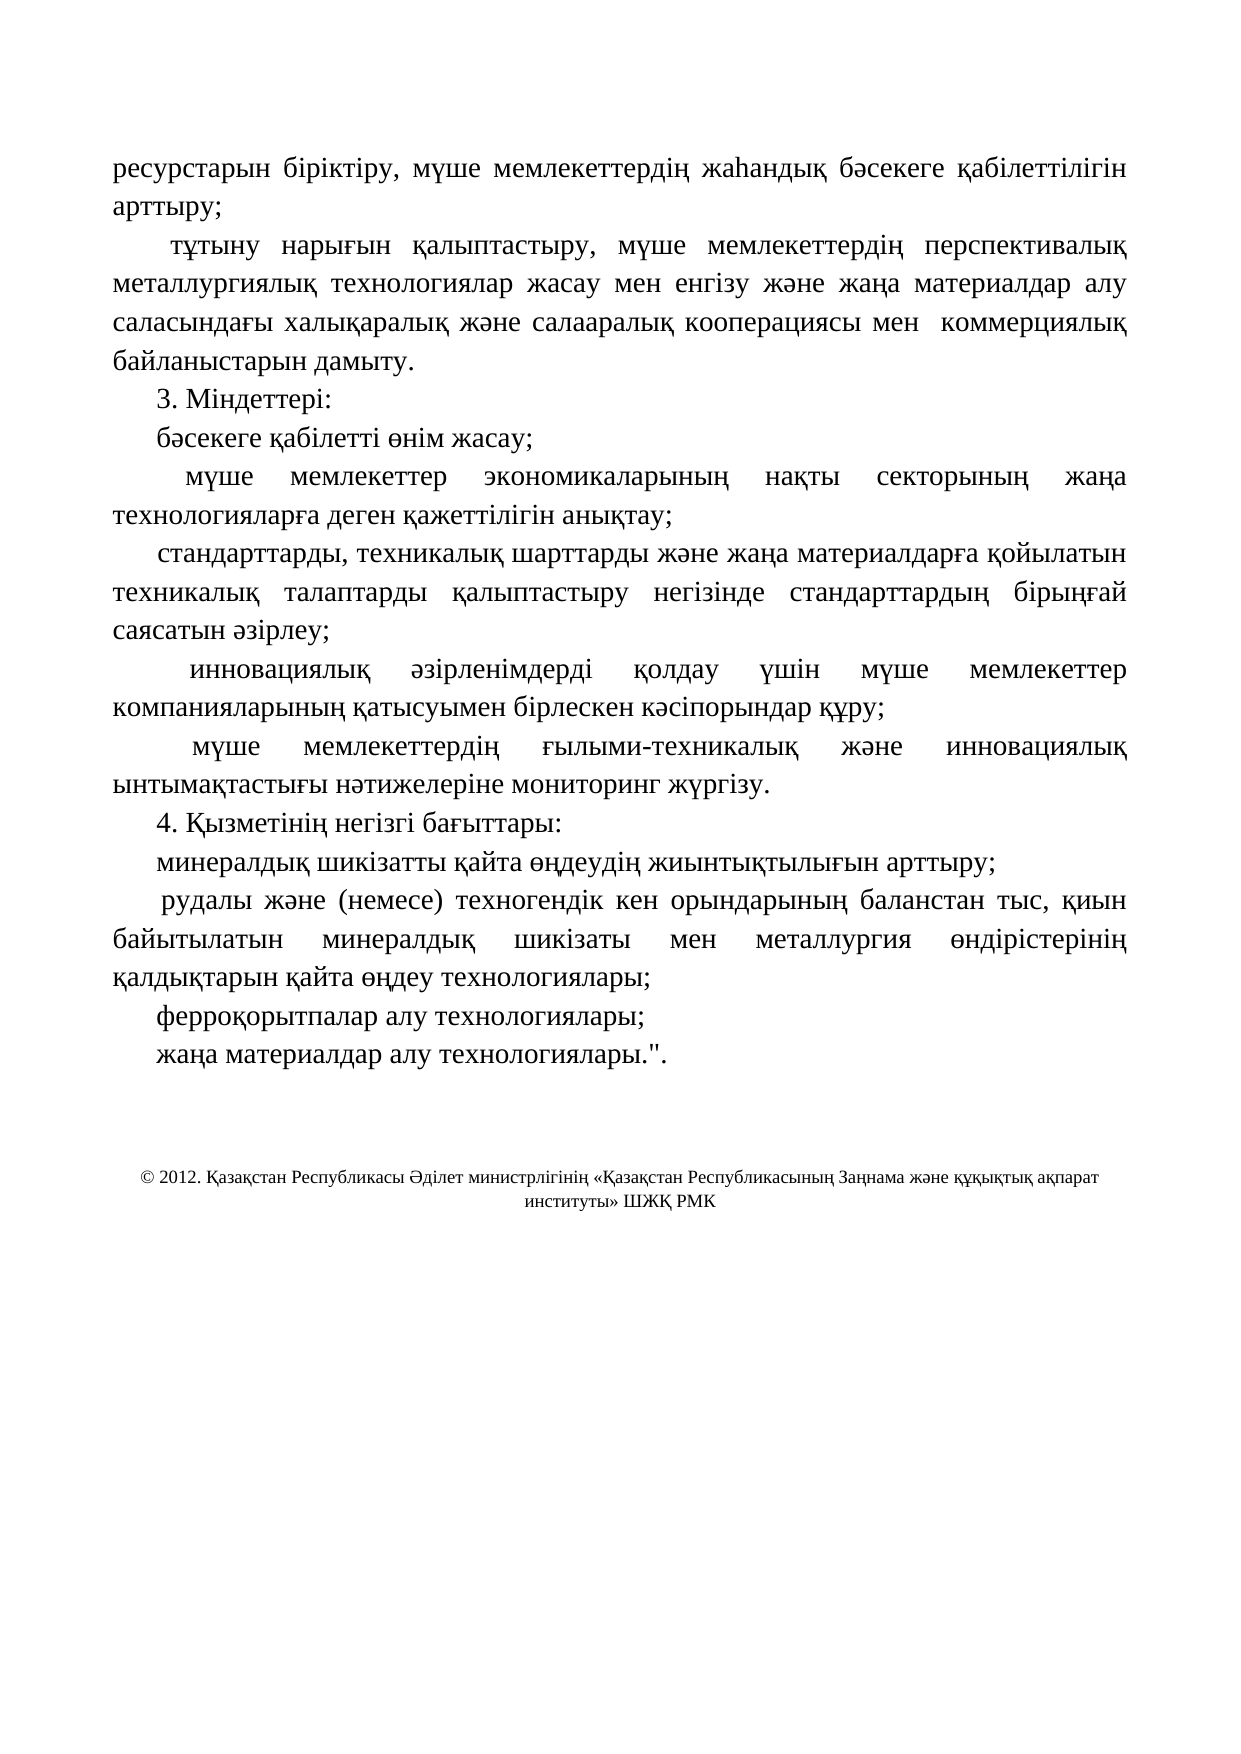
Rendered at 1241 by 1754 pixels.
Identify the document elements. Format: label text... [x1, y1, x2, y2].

text жаңа материалдар алу технологиялары.". [112, 1036, 1128, 1070]
text 3. Міндеттері: [112, 381, 1128, 415]
text рудалы және (немесе) техногендік кен орындарының баланстан тыс, қиын байытылатын минералдық шикізаты мен металлургия өндірістерінің қалдықтарын қайта өңдеу технологиялары; [112, 882, 1128, 993]
text мүше мемлекеттер экономикаларының нақты секторының жаңа технологияларға деген қажеттілігін анықтау; [112, 458, 1128, 530]
text ферроқорытпалар алу технологиялары; [112, 998, 1128, 1031]
text © 2012. Қазақстан Республикасы Әділет министрлігінің «Қазақстан Республикасының Заңнама және құқықтық ақпарат институты» ШЖҚ РМК [112, 1166, 1128, 1212]
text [112, 150, 1128, 222]
text инновациялық әзірленімдерді қолдау үшін мүше мемлекеттер компанияларының қатысуымен бірлескен кәсіпорындар құру; [112, 651, 1128, 723]
text тұтыну нарығын қалыптастыру, мүше мемлекеттердің перспективалық металлургиялық технологиялар жасау мен енгізу және жаңа материалдар алу саласындағы халықаралық және салааралық кооперациясы мен коммерциялық байланыстарын дамыту. [112, 227, 1128, 376]
text стандарттарды, техникалық шарттарды және жаңа материалдарға қойылатын техникалық талаптарды қалыптастыру негізінде стандарттардың бірыңғай саясатын әзірлеу; [112, 535, 1128, 646]
text минералдық шикізатты қайта өңдеудің жиынтықтылығын арттыру; [112, 844, 1128, 877]
text мүше мемлекеттердің ғылыми-техникалық және инновациялық ынтымақтастығы нәтижелеріне мониторинг жүргізу. [112, 728, 1128, 800]
text бәсекеге қабілетті өнім жасау; [112, 420, 1128, 453]
text 4. Қызметінің негізгі бағыттары: [112, 805, 1128, 839]
